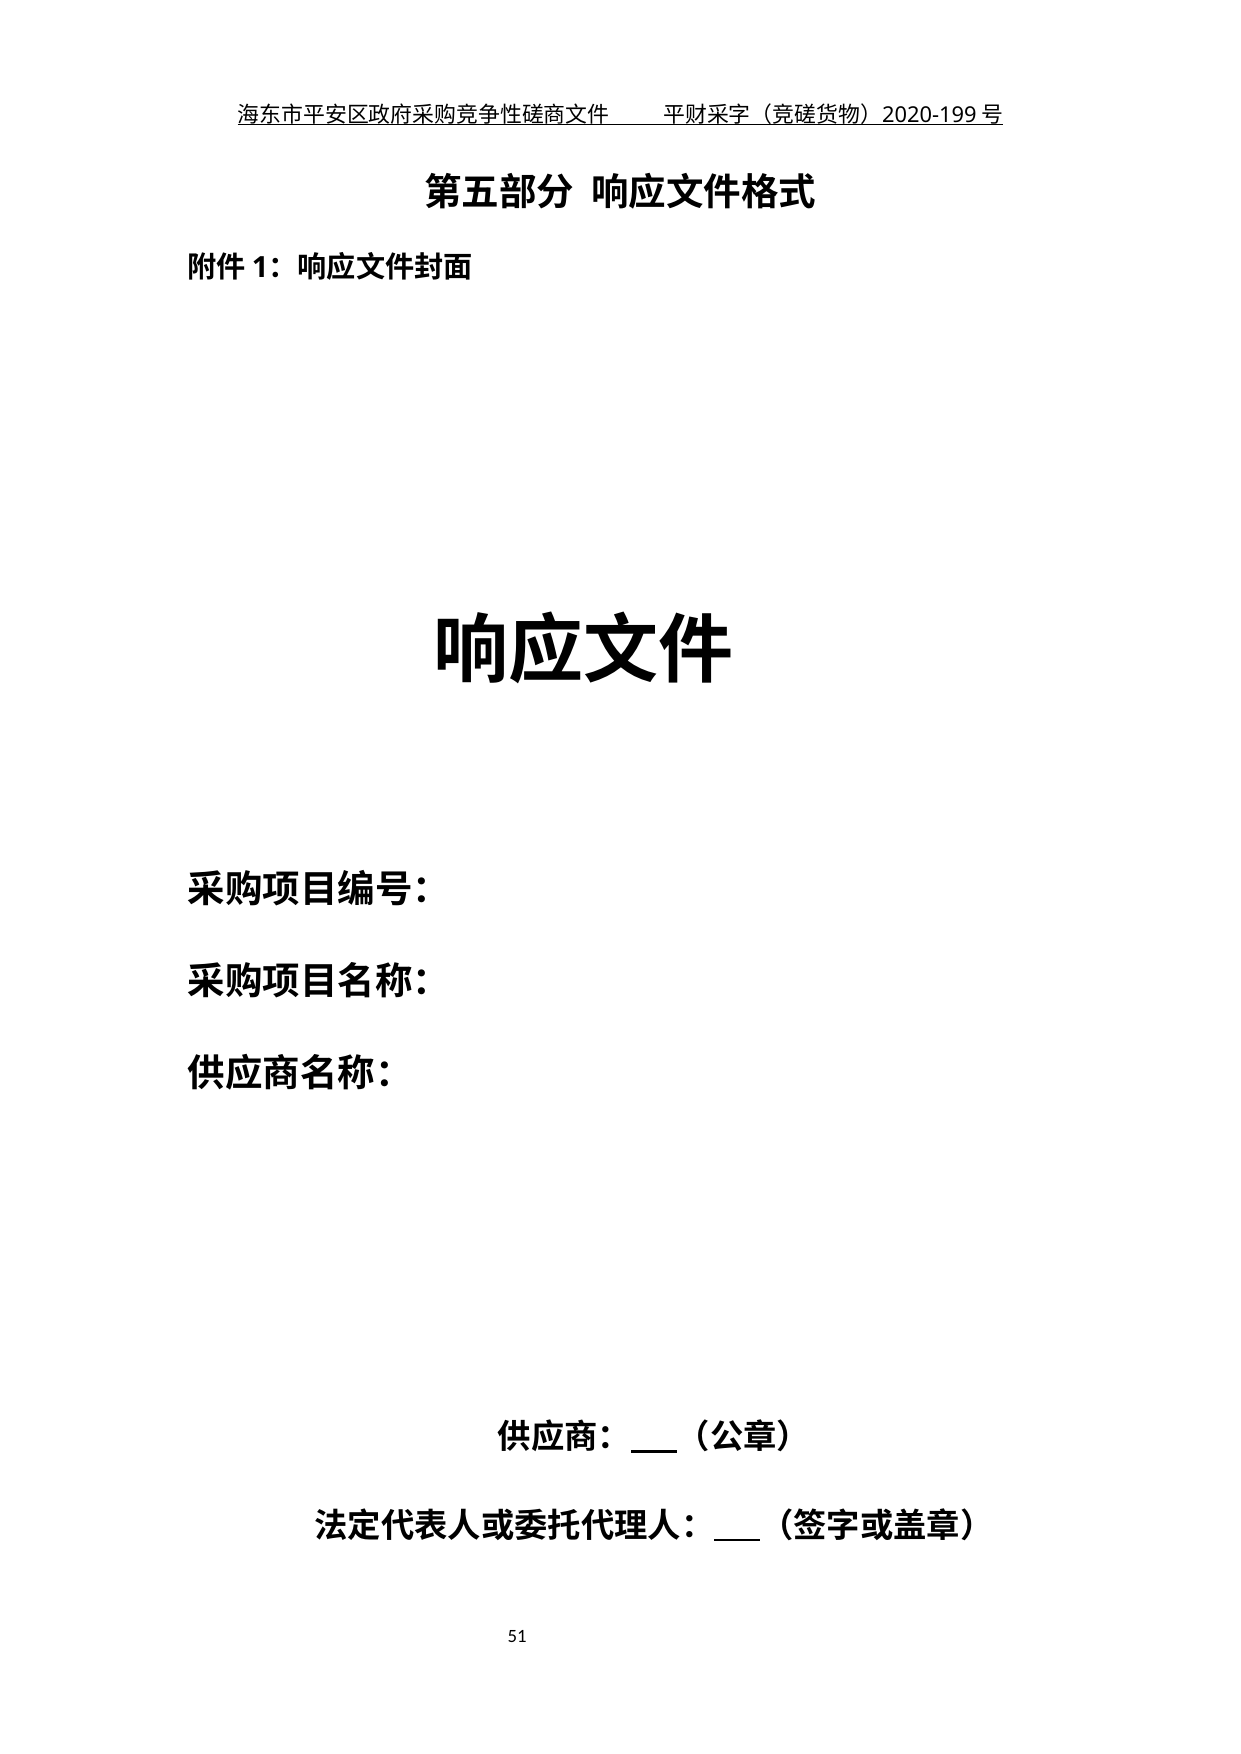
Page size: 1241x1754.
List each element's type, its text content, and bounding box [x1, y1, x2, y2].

text 采购项目编号： [187, 853, 1053, 918]
text 响应文件 [187, 578, 1053, 708]
text 法定代表人或委托代理人： （签字或盖章） [187, 1490, 1053, 1555]
text 供应商名称： [187, 1037, 1053, 1102]
text 供应商： （公章） [187, 1401, 1053, 1466]
text 第五部分 响应文件格式 [187, 162, 1053, 216]
text 附件1：响应文件封面 [187, 243, 1053, 286]
text 采购项目名称： [187, 945, 1053, 1010]
